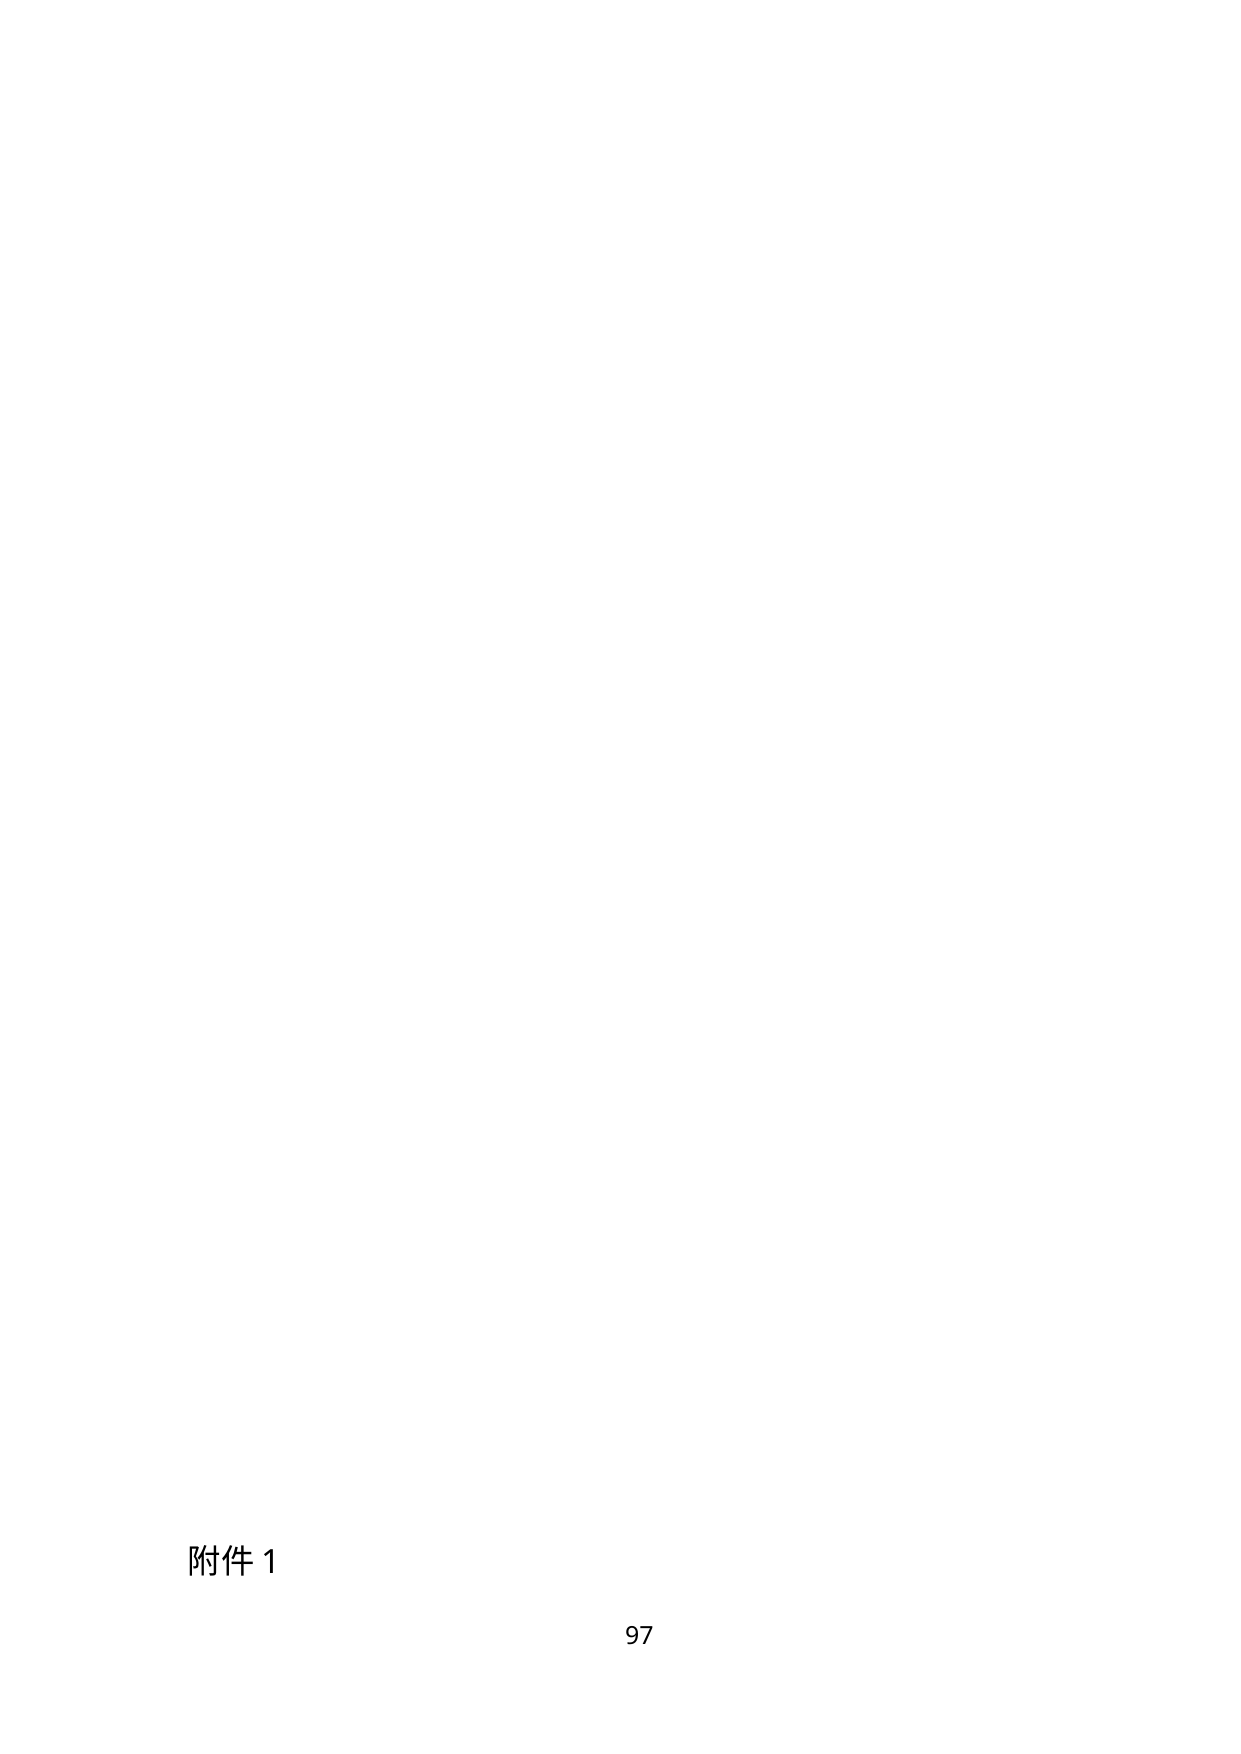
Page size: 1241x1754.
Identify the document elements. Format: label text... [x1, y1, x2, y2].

text 附件1 [187, 1527, 1053, 1592]
